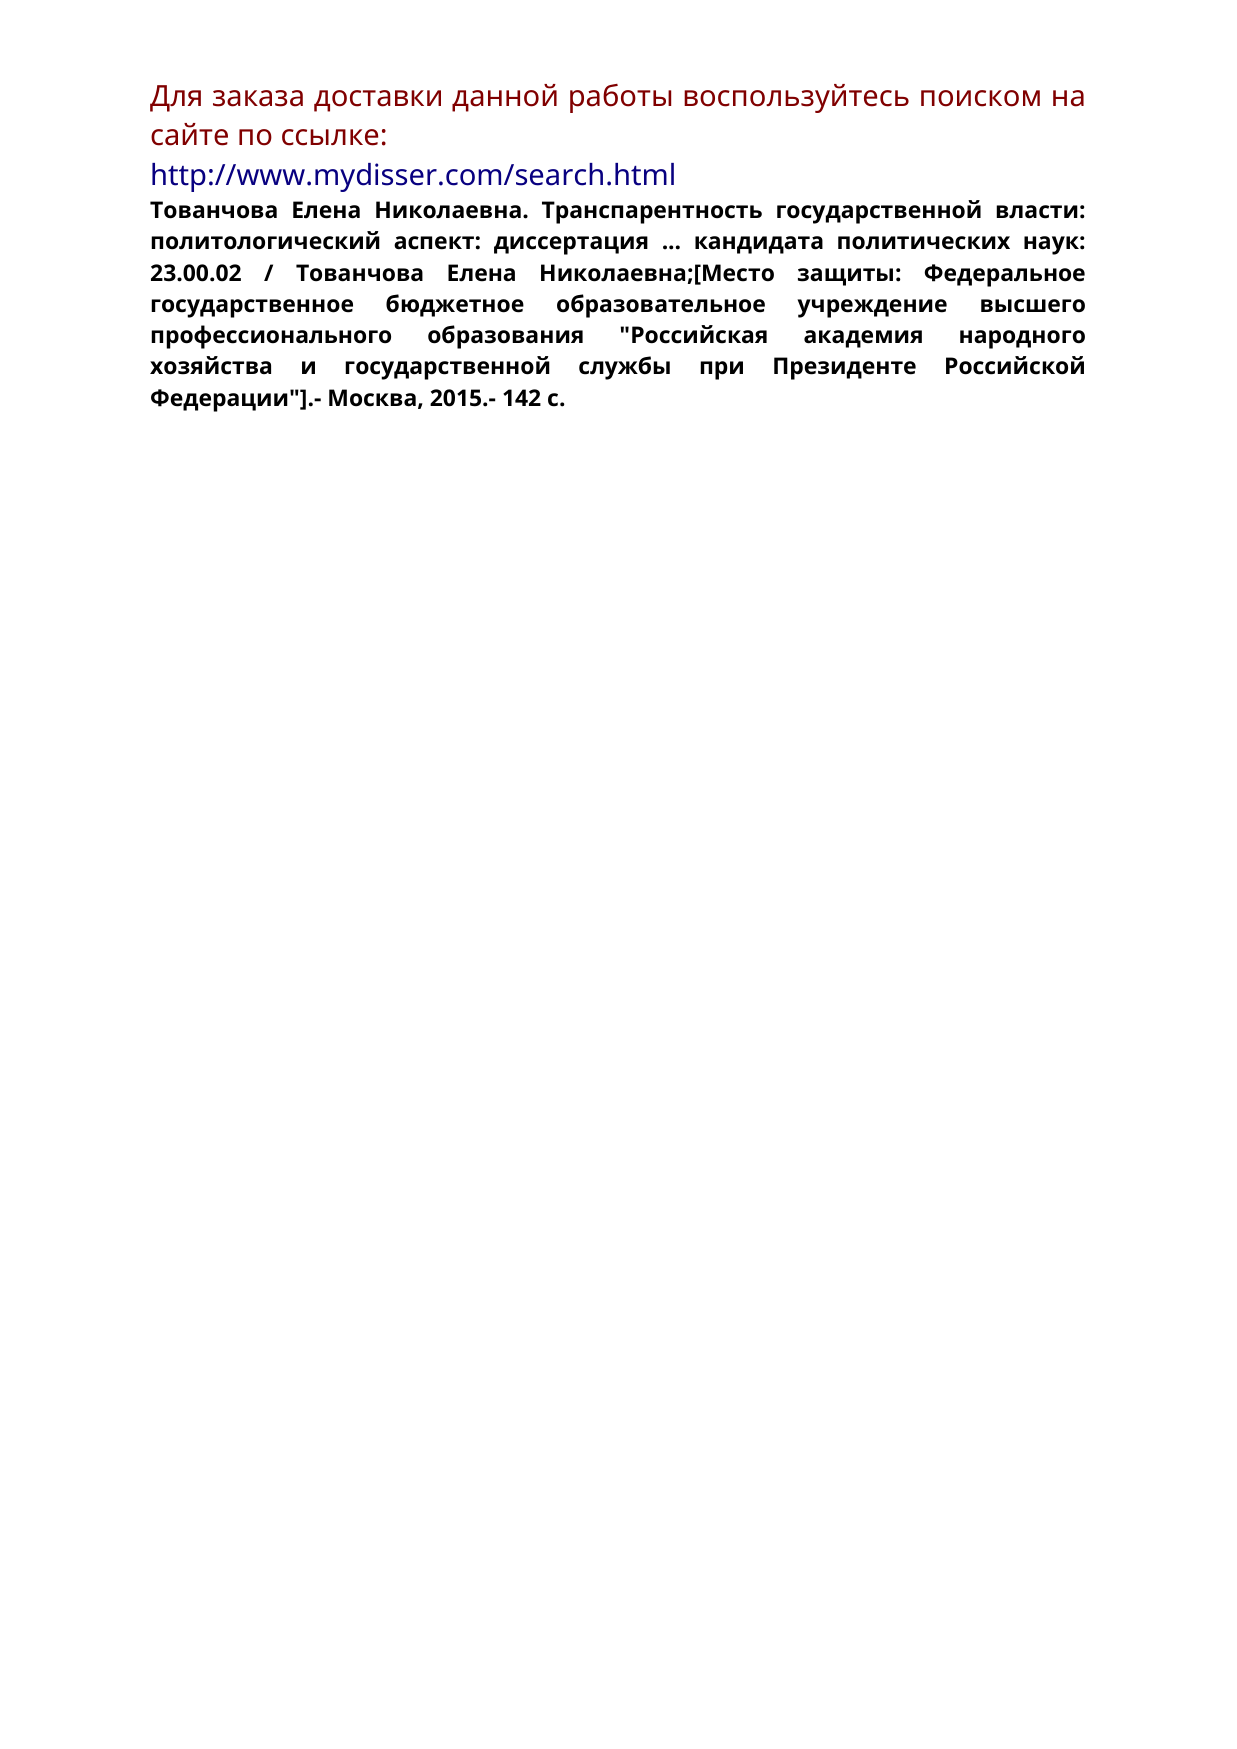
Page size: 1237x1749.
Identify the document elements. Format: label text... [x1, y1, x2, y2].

text Тованчова Елена Николаевна. Транспарентность государственной власти: политологический аспект: диссертация ... кандидата политических наук: 23.00.02 / Тованчова Елена Николаевна;[Место защиты: Федеральное государственное бюджетное образовательное учреждение высшего профессионального образования "Российская академия народного хозяйства и государственной службы при Президенте Российской Федерации"].- Москва, 2015.- 142 с. [150, 194, 1086, 413]
